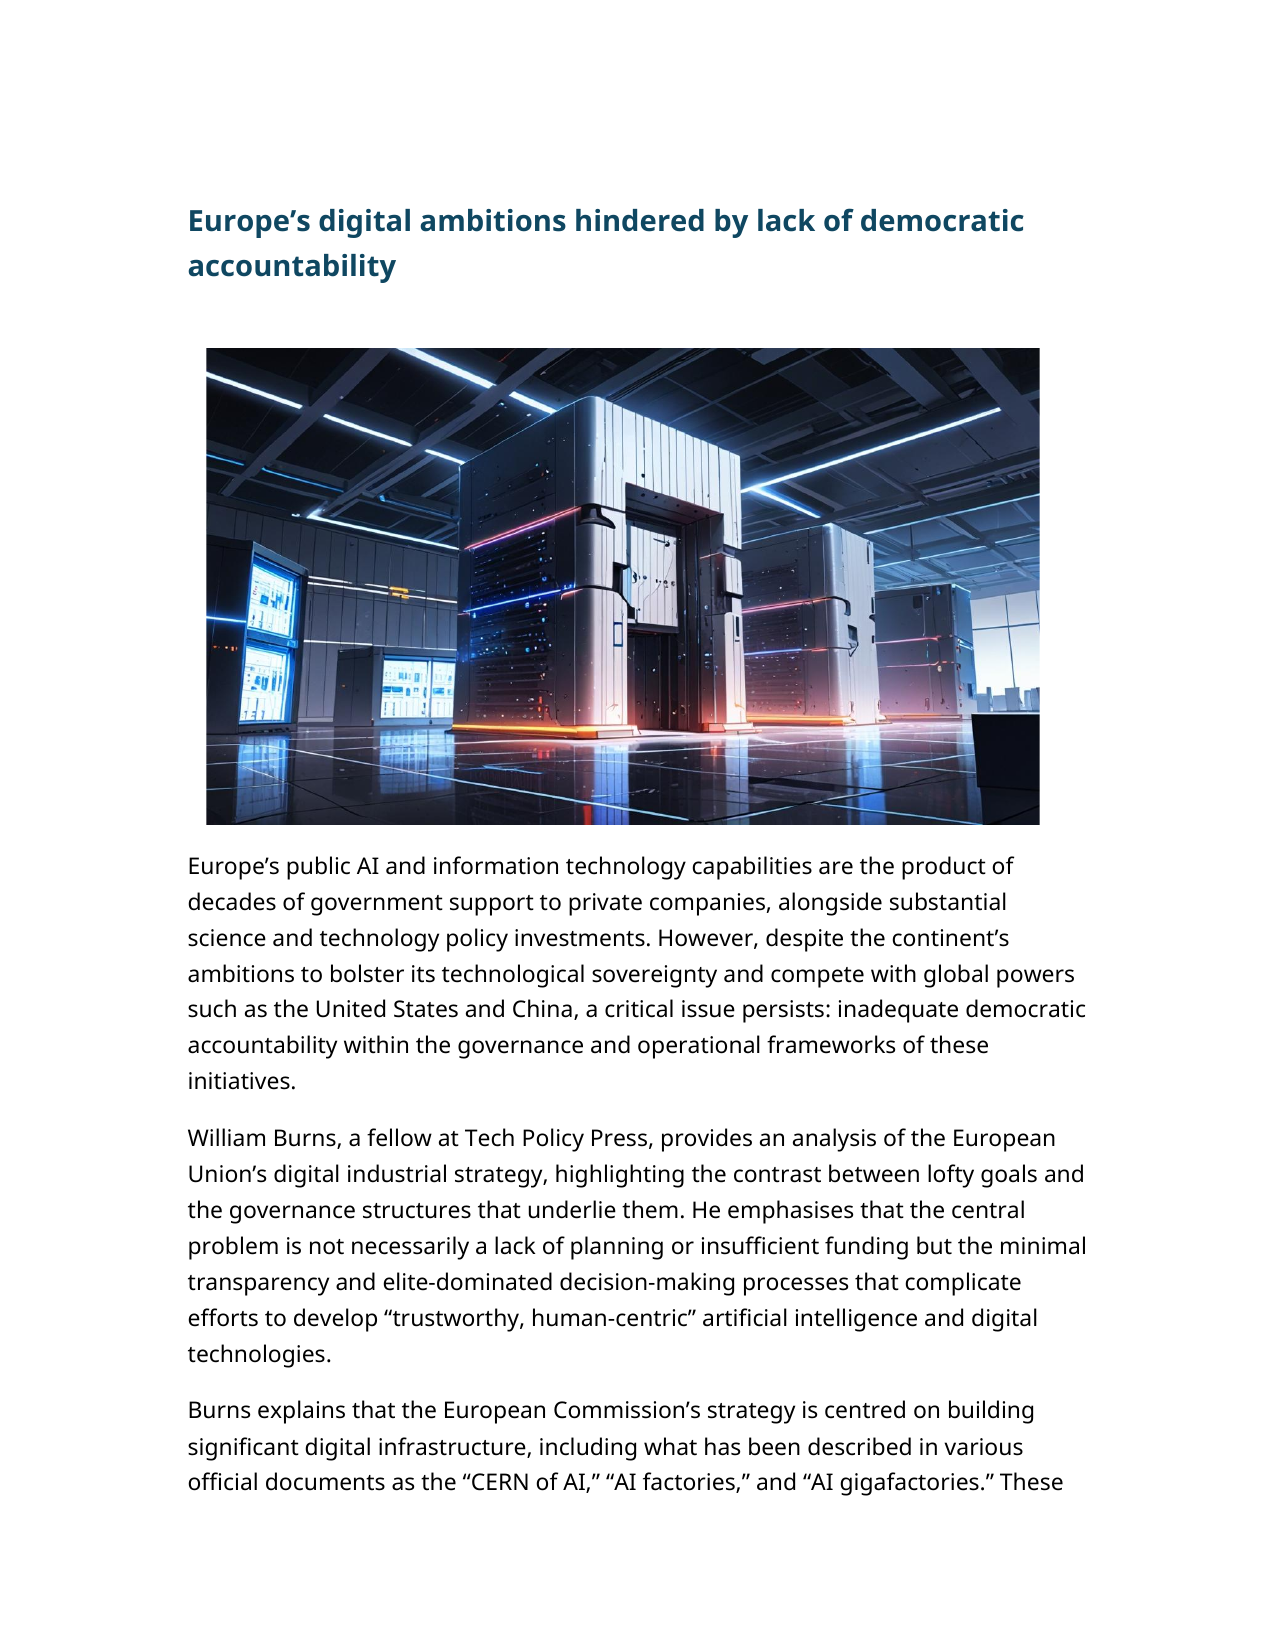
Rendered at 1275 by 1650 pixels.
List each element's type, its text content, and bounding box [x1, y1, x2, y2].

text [187, 1394, 1087, 1498]
picture [206, 348, 1040, 825]
text Europe’s public AI and information technology capabilities are the product of decades of government support to private companies, alongside substantial science and technology policy investments. However, despite the continent’s ambitions to bolster its technological sovereignty and compete with global powers such as the United States and China, a critical issue persists: inadequate democratic accountability within the governance and operational frameworks of these initiatives. [187, 850, 1087, 1097]
text William Burns, a fellow at Tech Policy Press, provides an analysis of the European Union’s digital industrial strategy, highlighting the contrast between lofty goals and the governance structures that underlie them. He emphasises that the central problem is not necessarily a lack of planning or insufficient funding but the minimal transparency and elite-dominated decision-making processes that complicate efforts to develop “trustworthy, human-centric” artificial intelligence and digital technologies. [187, 1122, 1087, 1369]
subtitle Europe’s digital ambitions hindered by lack of democratic accountability [187, 200, 1087, 285]
